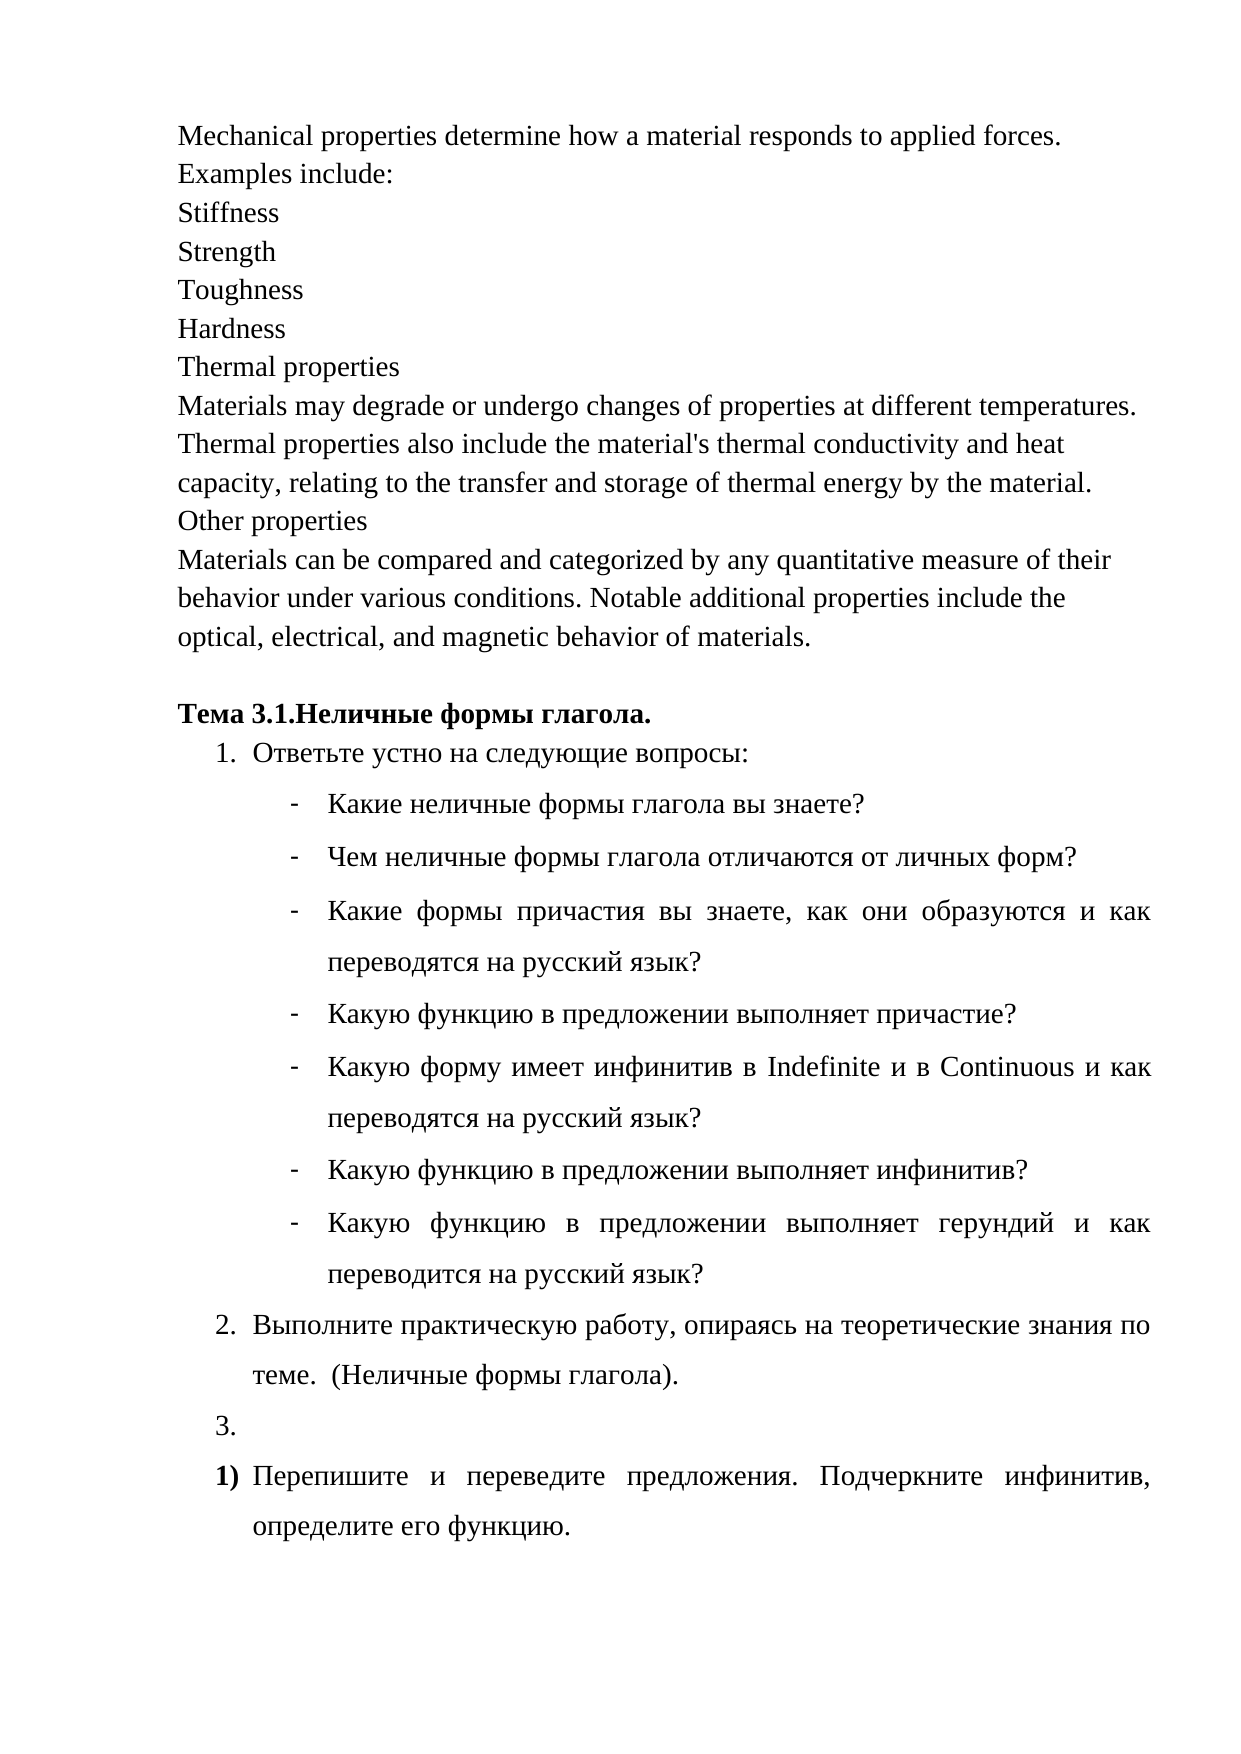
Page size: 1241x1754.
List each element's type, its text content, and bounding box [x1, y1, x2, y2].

list Какие неличные формы глагола вы знаете? [290, 785, 1152, 821]
list Перепишите и переведите предложения. Подчеркните инфинитив, определите его функцию. [215, 1458, 1152, 1542]
text Materials may degrade or undergo changes of properties at different temperatures. Thermal properties also include the material's thermal conductivity and heat capacity, relating to the transfer and storage of thermal energy by the material. [177, 388, 1152, 498]
list Выполните практическую работу, опираясь на теоретические знания по теме. (Неличные формы глагола). [215, 1307, 1152, 1391]
text Toughness [177, 272, 1152, 306]
text Stiffness [177, 195, 1152, 229]
list Какую форму имеет инфинитив в Indefinite и в Continuous и как переводятся на русский язык? [290, 1048, 1152, 1134]
text Other properties [177, 503, 1152, 537]
list Ответьте устно на следующие вопросы: [215, 735, 1152, 768]
text Examples include: [177, 157, 1152, 190]
text Mechanical properties determine how a material responds to applied forces. [177, 118, 1152, 152]
text Thermal properties [177, 349, 1152, 383]
list Какую функцию в предложении выполняет герундий и как переводится на русский язык? [290, 1204, 1152, 1290]
text Strength [177, 234, 1152, 267]
list Какие формы причастия вы знаете, как они образуются и как переводятся на русский язык? [290, 892, 1152, 978]
list Чем неличные формы глагола отличаются от личных форм? [290, 838, 1152, 874]
text Тема 3.1.Неличные формы глагола. [177, 696, 1152, 730]
text Materials can be compared and categorized by any quantitative measure of their behavior under various conditions. Notable additional properties include the optical, electrical, and magnetic behavior of materials. [177, 542, 1152, 653]
list Какую функцию в предложении выполняет причастие? [290, 995, 1152, 1030]
text Hardness [177, 311, 1152, 344]
list Какую функцию в предложении выполняет инфинитив? [290, 1151, 1152, 1186]
